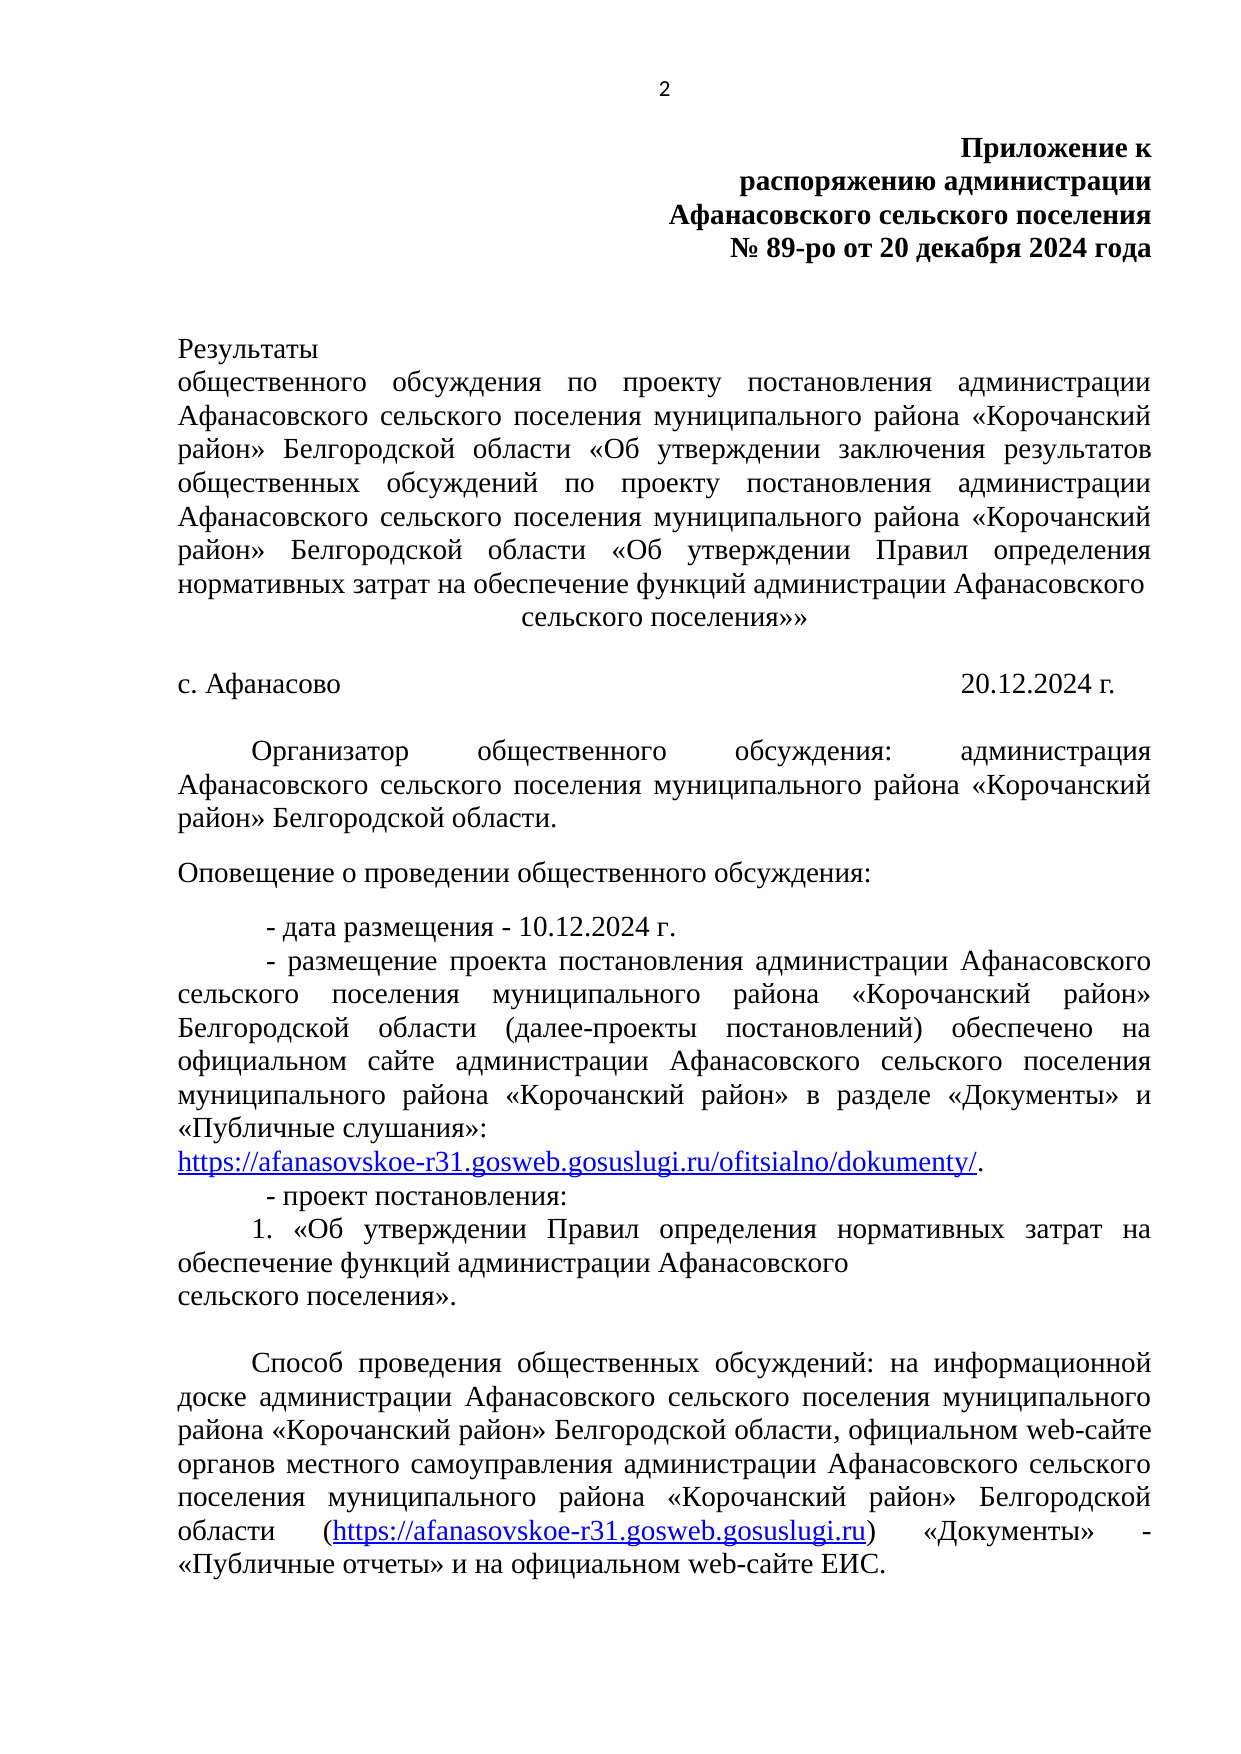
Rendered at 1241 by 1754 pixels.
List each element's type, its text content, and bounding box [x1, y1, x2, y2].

text сельского поселения»» [177, 599, 1152, 633]
text 1. «Об утверждении Правил определения нормативных затрат на обеспечение функций администрации Афанасовского [177, 1211, 1152, 1278]
text сельского поселения». [177, 1278, 1152, 1312]
text - дата размещения - 10.12.2024 г. [177, 909, 1152, 943]
text Способ проведения общественных обсуждений: на информационной доске администрации Афанасовского сельского поселения муниципального района «Корочанский район» Белгородской области, официальном web-сайте органов местного самоуправления администрации Афанасовского сельского поселения муниципального района «Корочанский район» Белгородской области (https://afanasovskoe-r31.gosweb.gosuslugi.ru) «Документы» - «Публичные отчеты» и на официальном web-сайте ЕИС. [177, 1345, 1152, 1580]
text - проект постановления: [177, 1178, 1152, 1211]
text - размещение проекта постановления администрации Афанасовского сельского поселения муниципального района «Корочанский район» Белгородской области (далее-проекты постановлений) обеспечено на официальном сайте администрации Афанасовского сельского поселения муниципального района «Корочанский район» в разделе «Документы» и «Публичные слушания»: [177, 943, 1152, 1144]
text № 89-ро от 20 декабря 2024 года [177, 230, 1152, 264]
text Оповещение о проведении общественного обсуждения: [177, 855, 1152, 888]
subtitle с. Афанасово 20.12.2024 г. [177, 666, 1152, 700]
text Приложение к [177, 130, 1152, 163]
text Результаты общественного обсуждения по проекту постановления администрации Афанасовского сельского поселения муниципального района «Корочанский район» Белгородской области «Об утверждении заключения результатов общественных обсуждений по проекту постановления администрации Афанасовского сельского поселения муниципального района «Корочанский район» Белгородской области «Об утверждении Правил определения нормативных затрат на обеспечение функций администрации Афанасовского [177, 331, 1152, 599]
text Организатор общественного обсуждения: администрация Афанасовского сельского поселения муниципального района «Корочанский район» Белгородской области. [177, 733, 1152, 834]
text https://afanasovskoe-r31.gosweb.gosuslugi.ru/ofitsialno/dokumenty/. [177, 1144, 1152, 1178]
text Афанасовского сельского поселения [177, 197, 1152, 230]
text распоряжению администрации [177, 163, 1152, 197]
